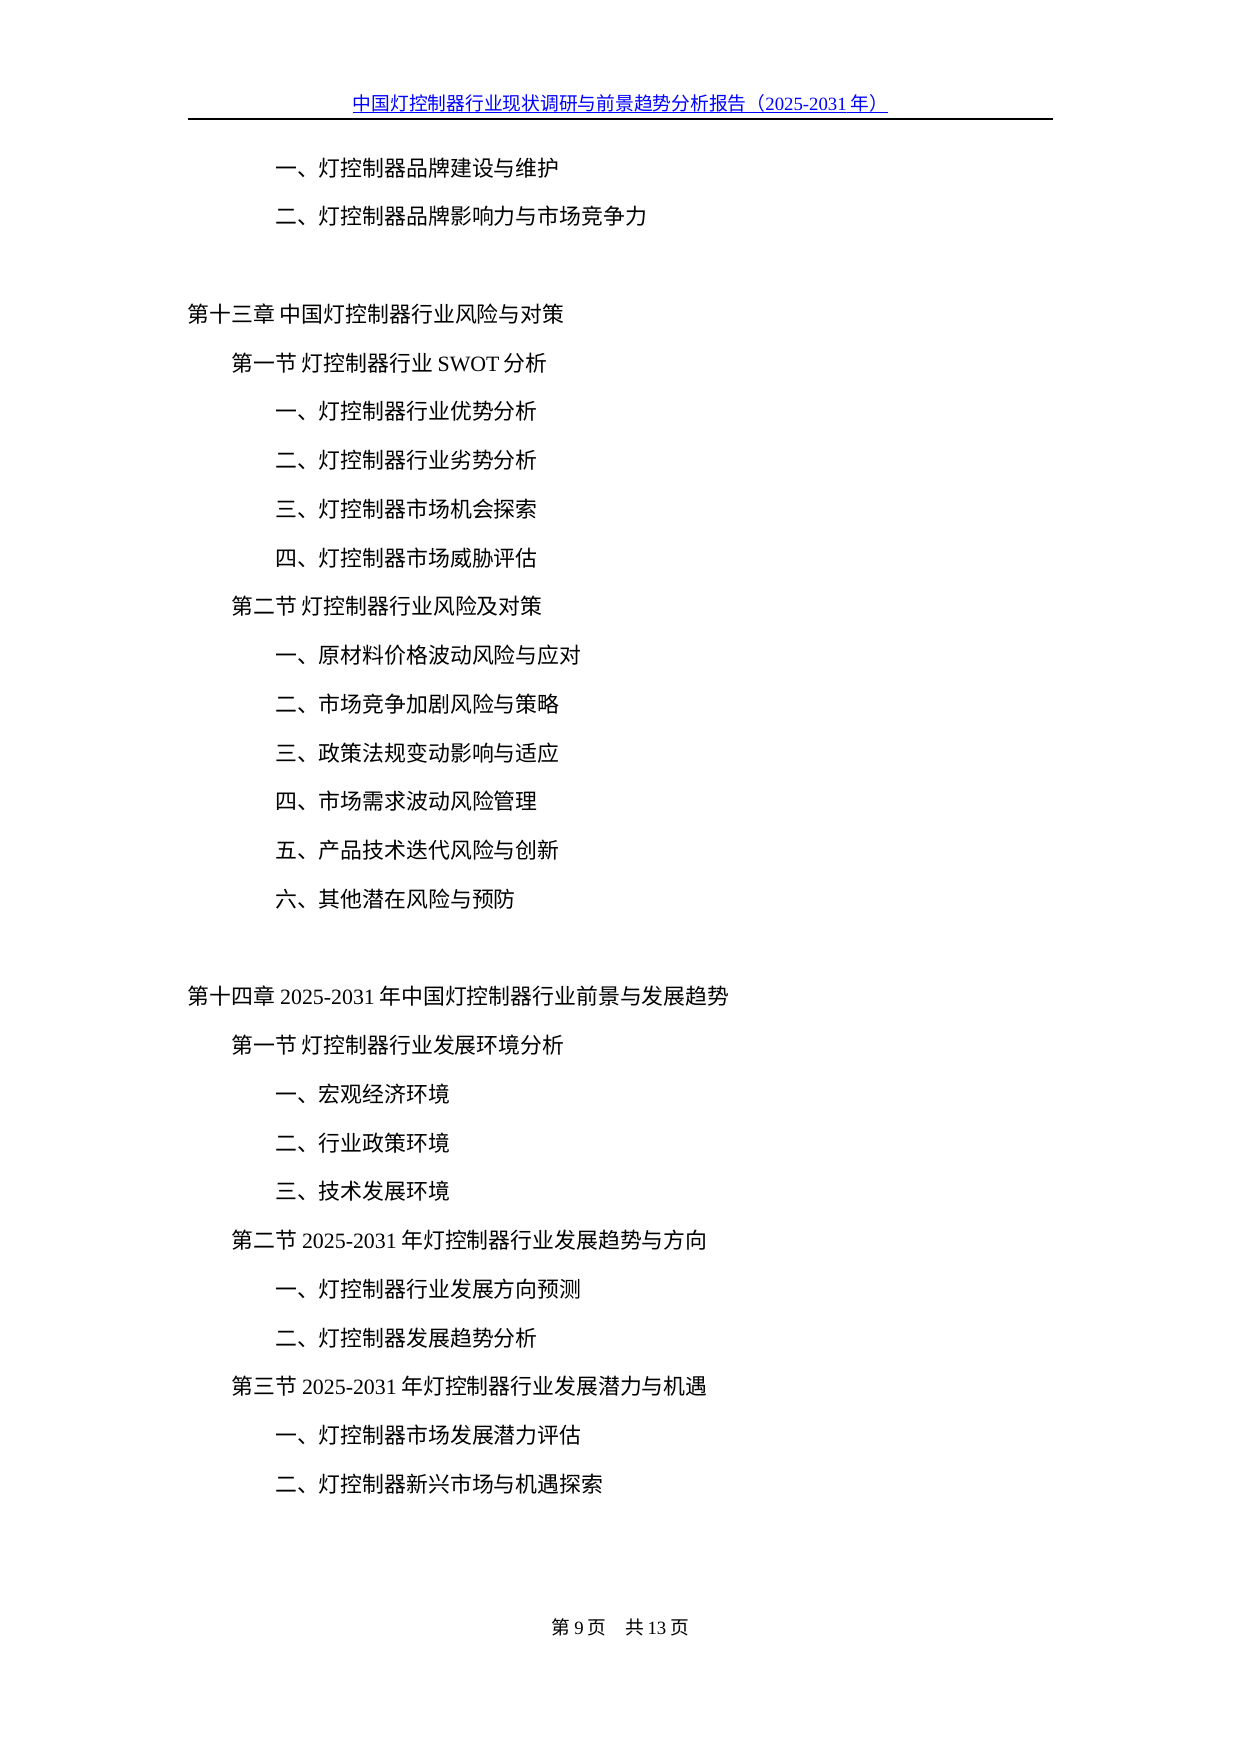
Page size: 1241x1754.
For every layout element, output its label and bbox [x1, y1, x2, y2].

text [187, 150, 1053, 1499]
